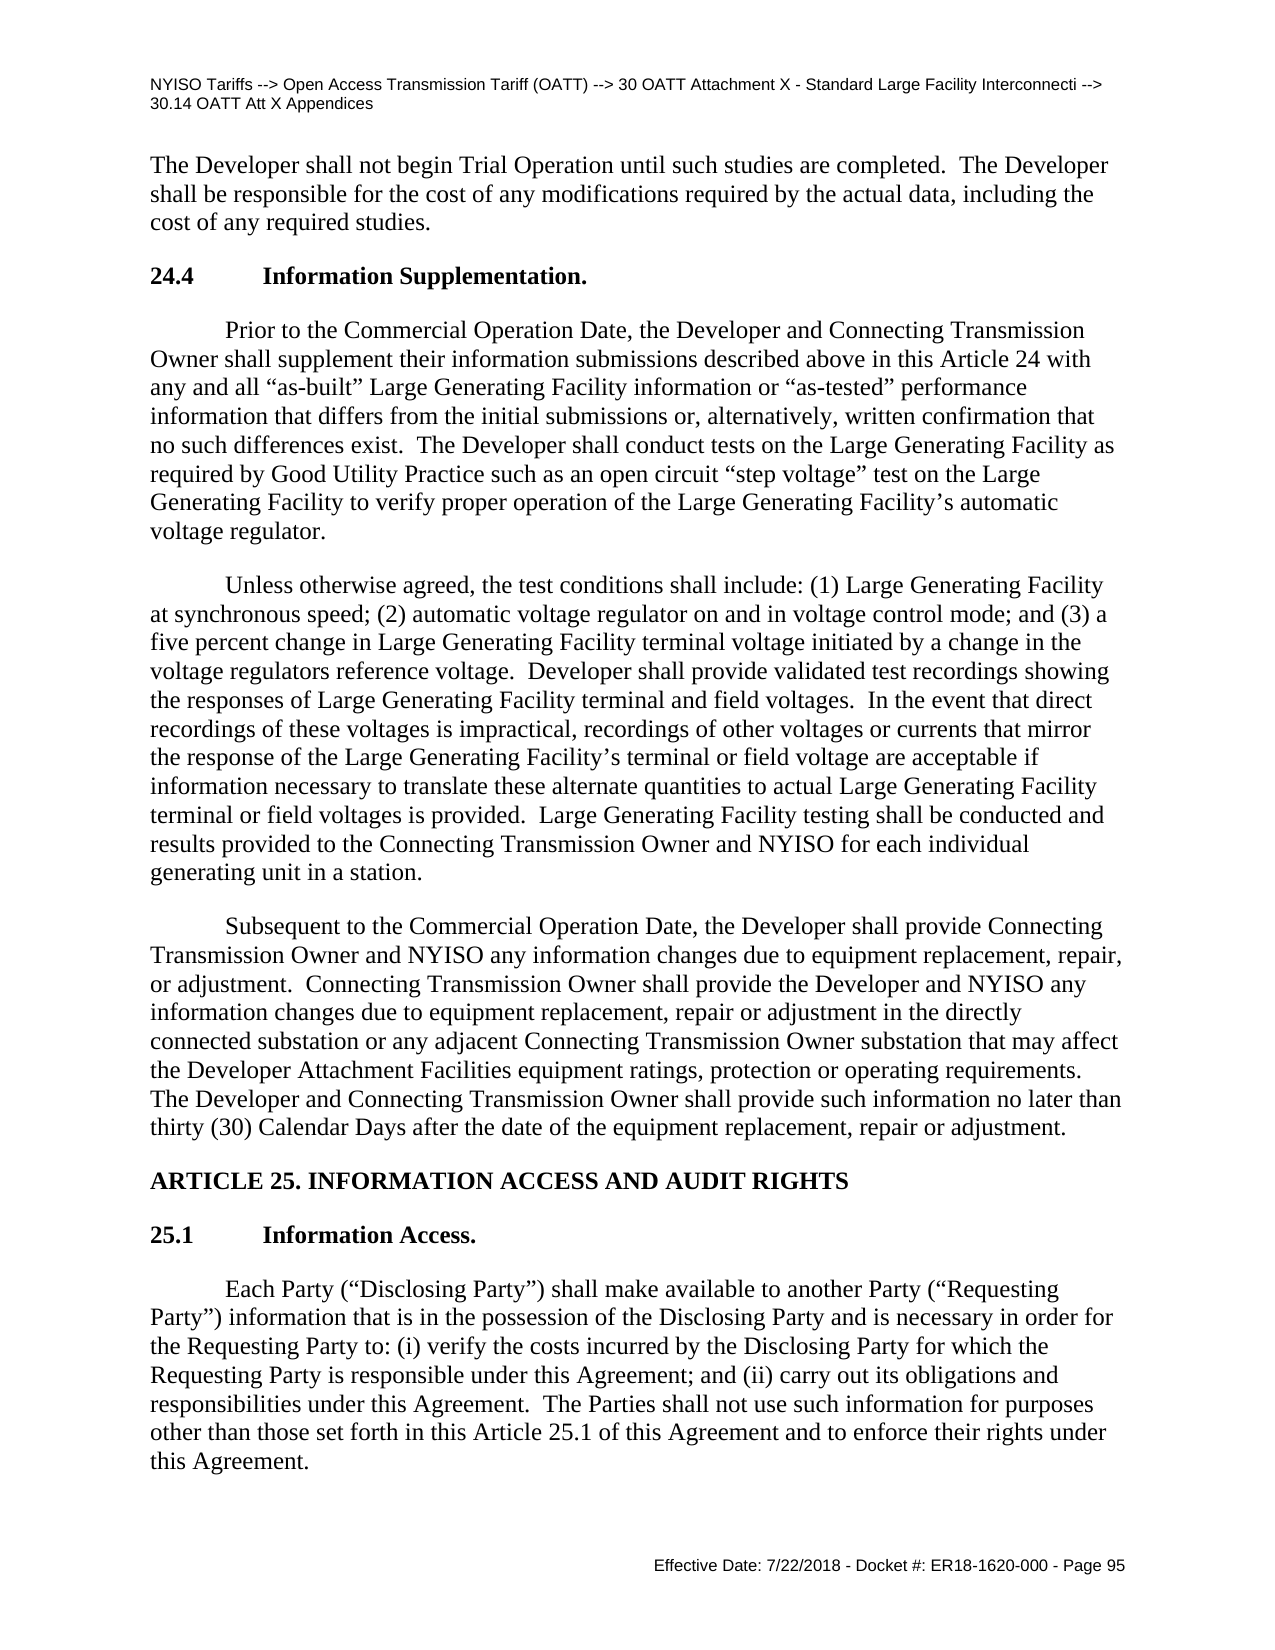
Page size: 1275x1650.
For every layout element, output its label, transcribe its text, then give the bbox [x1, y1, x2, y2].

subtitle 25.1 Information Access. [150, 1220, 1059, 1249]
text Each Party (“Disclosing Party”) shall make available to another Party (“Requesting Party”) information that is in the possession of the Disclosing Party and is necessary in order for the Requesting Party to: (i) verify the costs incurred by the Disclosing Party for which the Requesting Party is responsible under this Agreement; and (ii) carry out its obligations and responsibilities under this Agreement. The Parties shall not use such information for purposes other than those set forth in this Article 25.1 of this Agreement and to enforce their rights under this Agreement. [150, 1274, 1125, 1475]
text Prior to the Commercial Operation Date, the Developer and Connecting Transmission Owner shall supplement their information submissions described above in this Article 24 with any and all “as-built” Large Generating Facility information or “as-tested” performance information that differs from the initial submissions or, alternatively, written confirmation that no such differences exist. The Developer shall conduct tests on the Large Generating Facility as required by Good Utility Practice such as an open circuit “step voltage” test on the Large Generating Facility to verify proper operation of the Large Generating Facility’s automatic voltage regulator. [150, 315, 1125, 545]
text Subsequent to the Commercial Operation Date, the Developer shall provide Connecting Transmission Owner and NYISO any information changes due to equipment replacement, repair, or adjustment. Connecting Transmission Owner shall provide the Developer and NYISO any information changes due to equipment replacement, repair or adjustment in the directly connected substation or any adjacent Connecting Transmission Owner substation that may affect the Developer Attachment Facilities equipment ratings, protection or operating requirements. The Developer and Connecting Transmission Owner shall provide such information no later than thirty (30) Calendar Days after the date of the equipment replacement, repair or adjustment. [150, 911, 1125, 1141]
text Unless otherwise agreed, the test conditions shall include: (1) Large Generating Facility at synchronous speed; (2) automatic voltage regulator on and in voltage control mode; and (3) a five percent change in Large Generating Facility terminal voltage initiated by a change in the voltage regulators reference voltage. Developer shall provide validated test recordings showing the responses of Large Generating Facility terminal and field voltages. In the event that direct recordings of these voltages is impractical, recordings of other voltages or currents that mirror the response of the Large Generating Facility’s terminal or field voltage are acceptable if information necessary to translate these alternate quantities to actual Large Generating Facility terminal or field voltages is provided. Large Generating Facility testing shall be conducted and results provided to the Connecting Transmission Owner and NYISO for each individual generating unit in a station. [150, 570, 1125, 886]
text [150, 150, 1125, 236]
subtitle 24.4 Information Supplementation. [150, 261, 1059, 290]
subtitle ARTICLE 25. INFORMATION ACCESS AND AUDIT RIGHTS [150, 1166, 1059, 1195]
